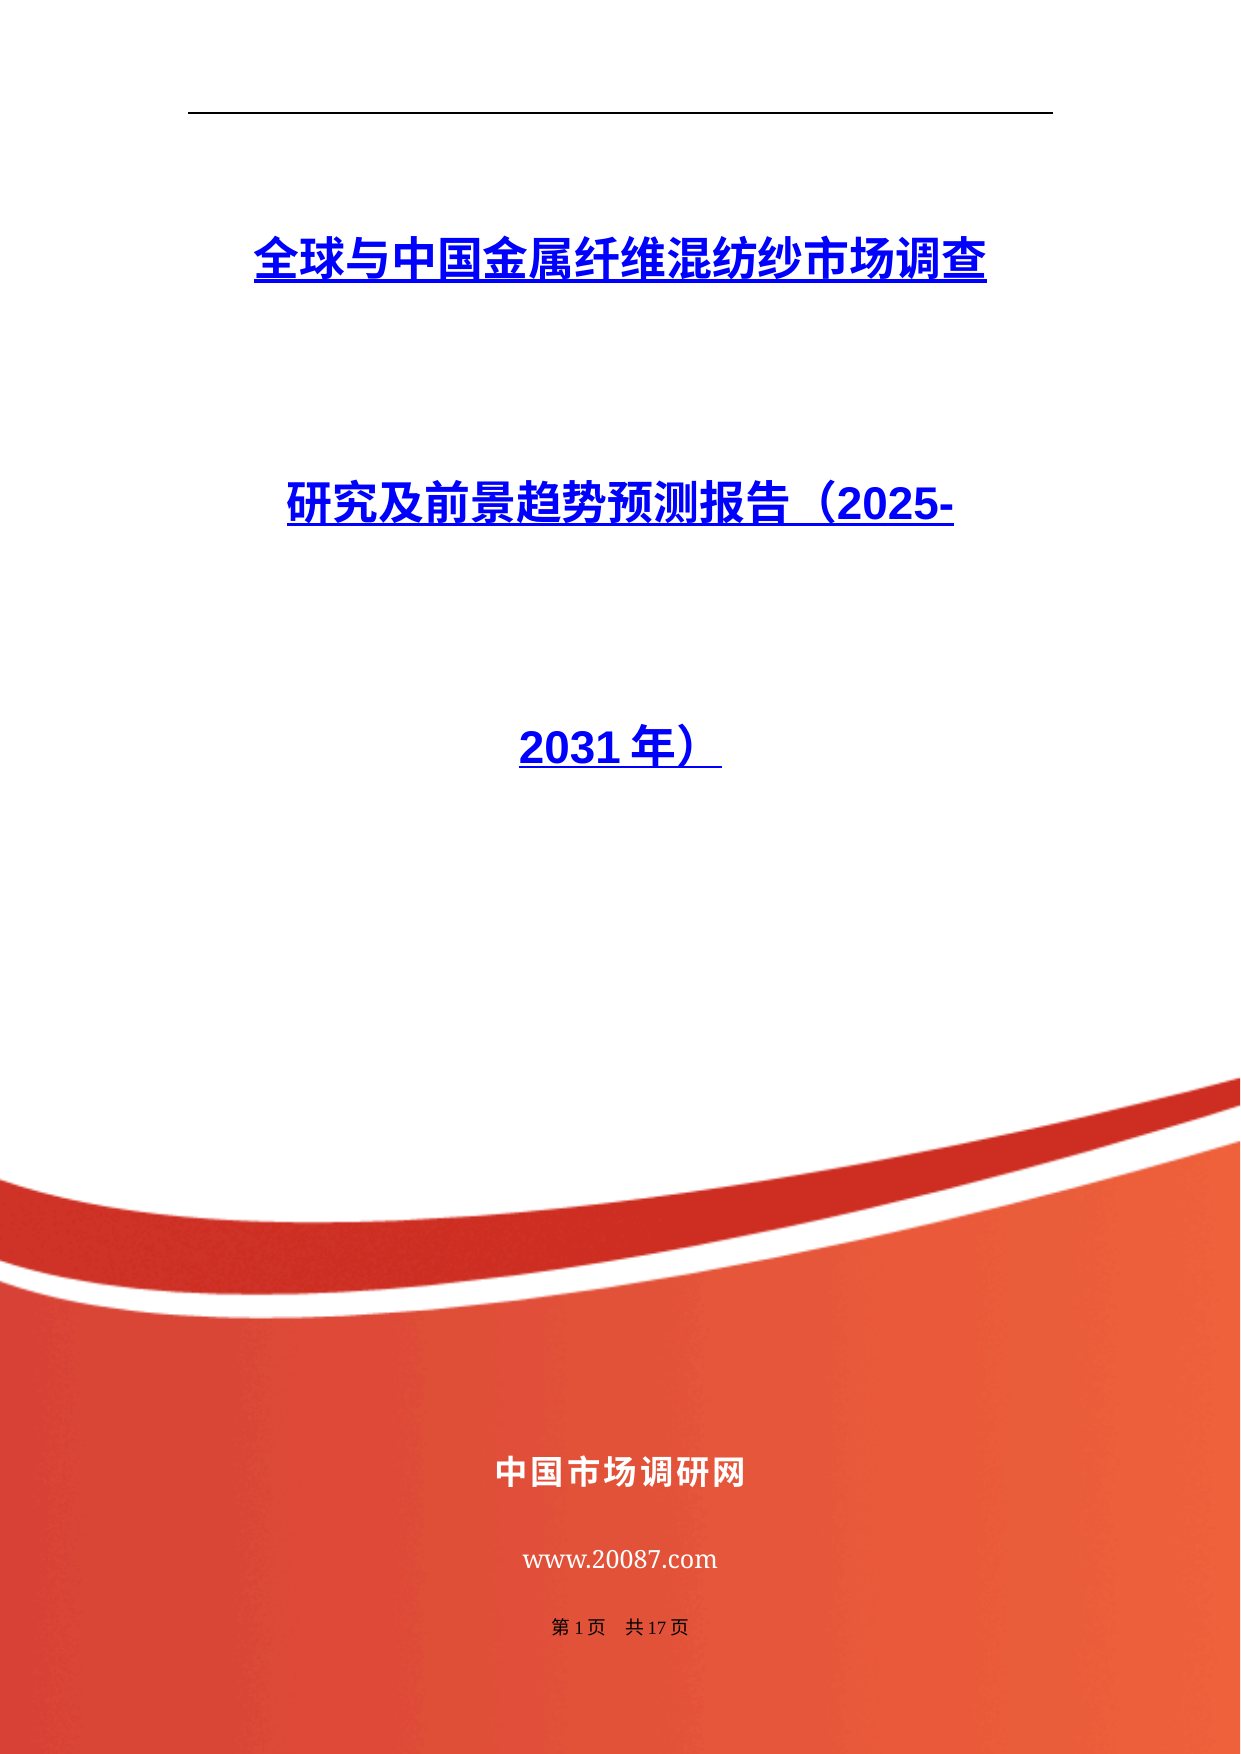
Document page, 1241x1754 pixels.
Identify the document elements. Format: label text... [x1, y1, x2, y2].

picture [0, 1006, 1241, 1754]
subtitle 中国市场调研网 [187, 1437, 1053, 1502]
table_header 全球与中国金属纤维混纺纱市场调查研究及前景趋势预测报告（2025-2031年） [188, 207, 1053, 871]
text www.20087.com [187, 1526, 1053, 1591]
